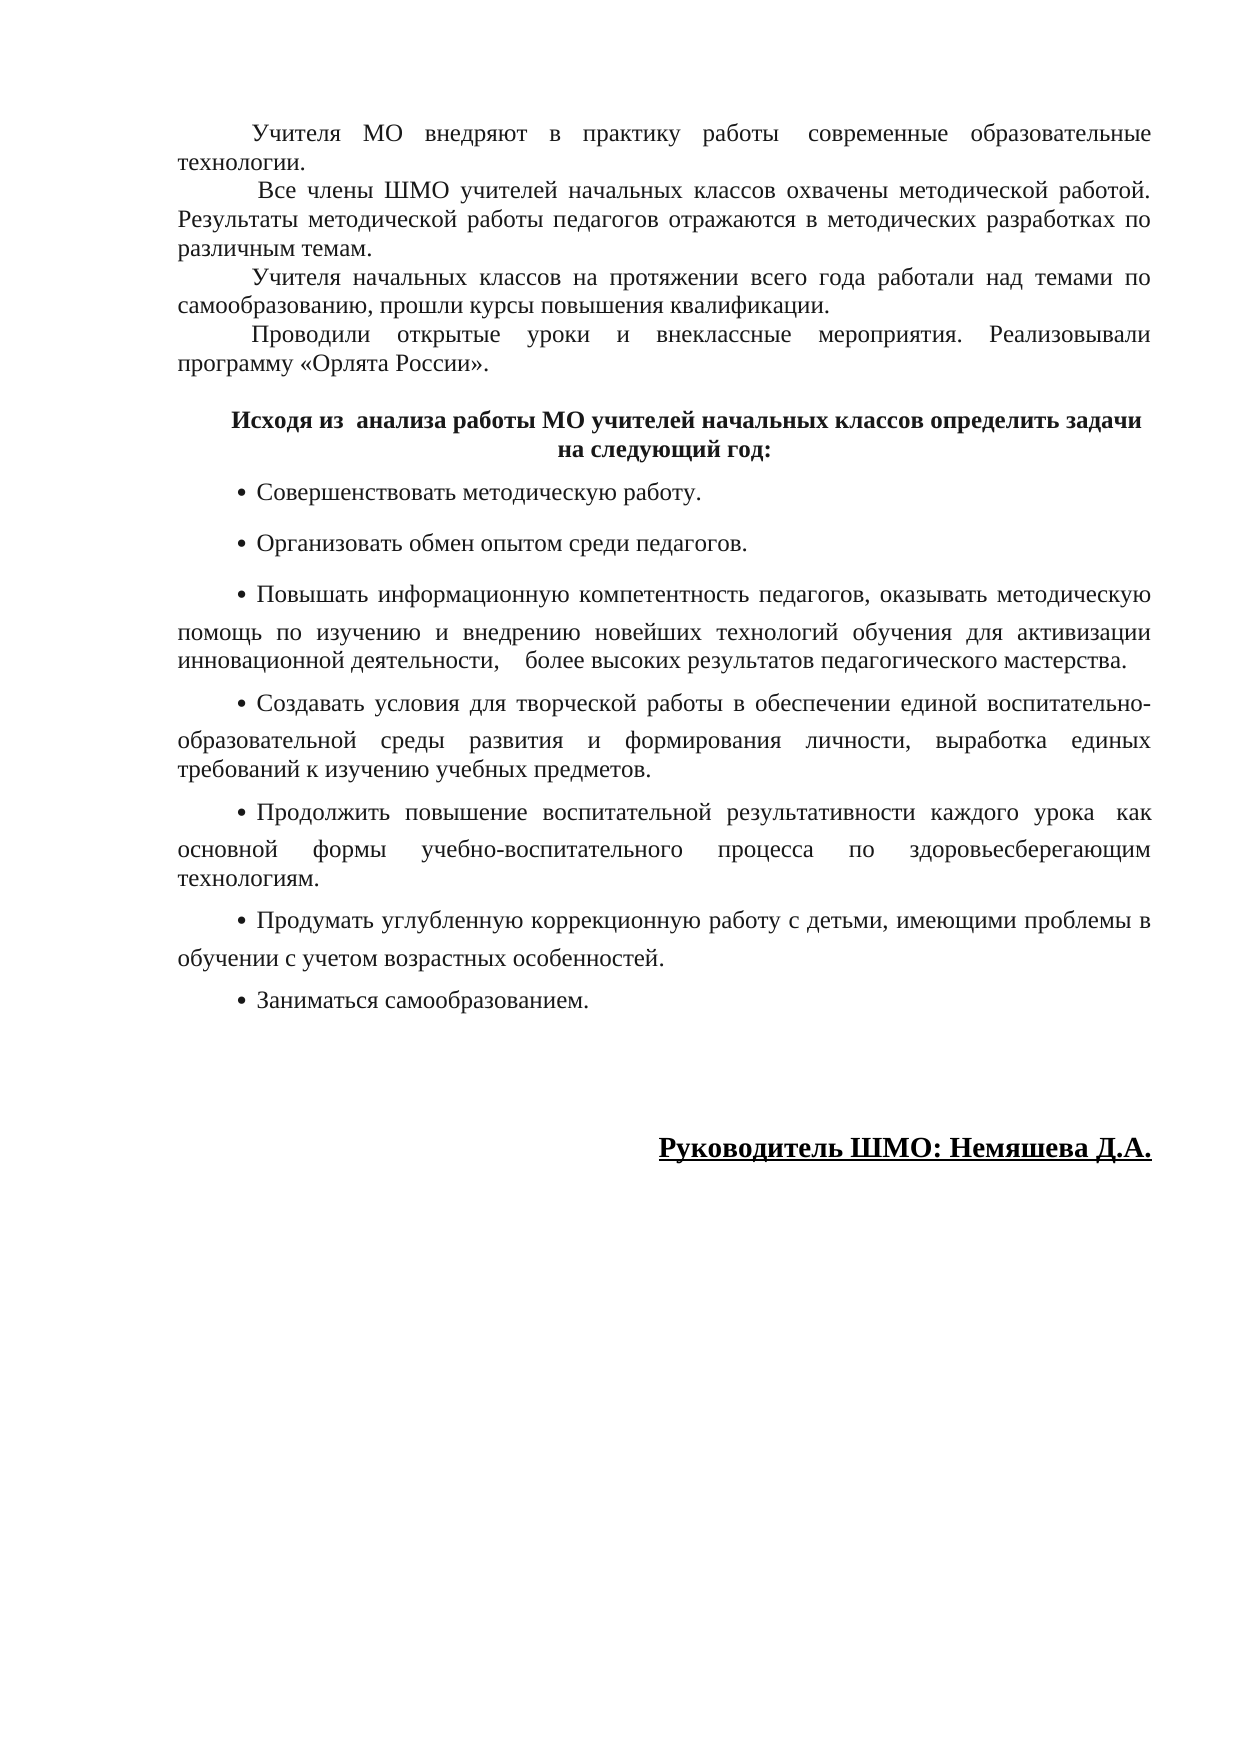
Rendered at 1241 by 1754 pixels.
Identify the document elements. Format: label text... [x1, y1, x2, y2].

text Учителя МО внедряют в практику работы современные образовательные технологии. [177, 118, 1152, 176]
text ∙ Продумать углубленную коррекционную работу с детьми, имеющими проблемы в обучении с учетом возрастных особенностей. [177, 892, 1152, 972]
text ∙ Организовать обмен опытом среди педагогов. [177, 514, 1152, 566]
text ∙ Продолжить повышение воспитательной результативности каждого урока как основной формы учебно-воспитательного процесса по здоровьесберегающим технологиям. [177, 783, 1152, 892]
text ∙ Совершенствовать методическую работу. [177, 463, 1152, 514]
text ∙ Создавать условия для творческой работы в обеспечении единой воспитательно-образовательной среды развития и формирования личности, выработка единых требований к изучению учебных предметов. [177, 674, 1152, 783]
text Проводили открытые уроки и внеклассные мероприятия. Реализовывали программу «Орлята России». [177, 319, 1152, 377]
text ∙ Заниматься самообразованием. [177, 972, 1152, 1023]
text Все члены ШМО учителей начальных классов охвачены методической работой. Результаты методической работы педагогов отражаются в методических разработках по различным темам. [177, 176, 1152, 262]
text Учителя начальных классов на протяжении всего года работали над темами по самообразованию, прошли курсы повышения квалификации. [177, 262, 1152, 319]
text ∙ Повышать информационную компетентность педагогов, оказывать методическую помощь по изучению и внедрению новейших технологий обучения для активизации инновационной деятельности, более высоких результатов педагогического мастерства. [177, 566, 1152, 674]
text Руководитель ШМО: Немяшева Д.А. [177, 1130, 1152, 1163]
text Исходя из анализа работы МО учителей начальных классов определить задачи на следующий год: [177, 406, 1152, 463]
